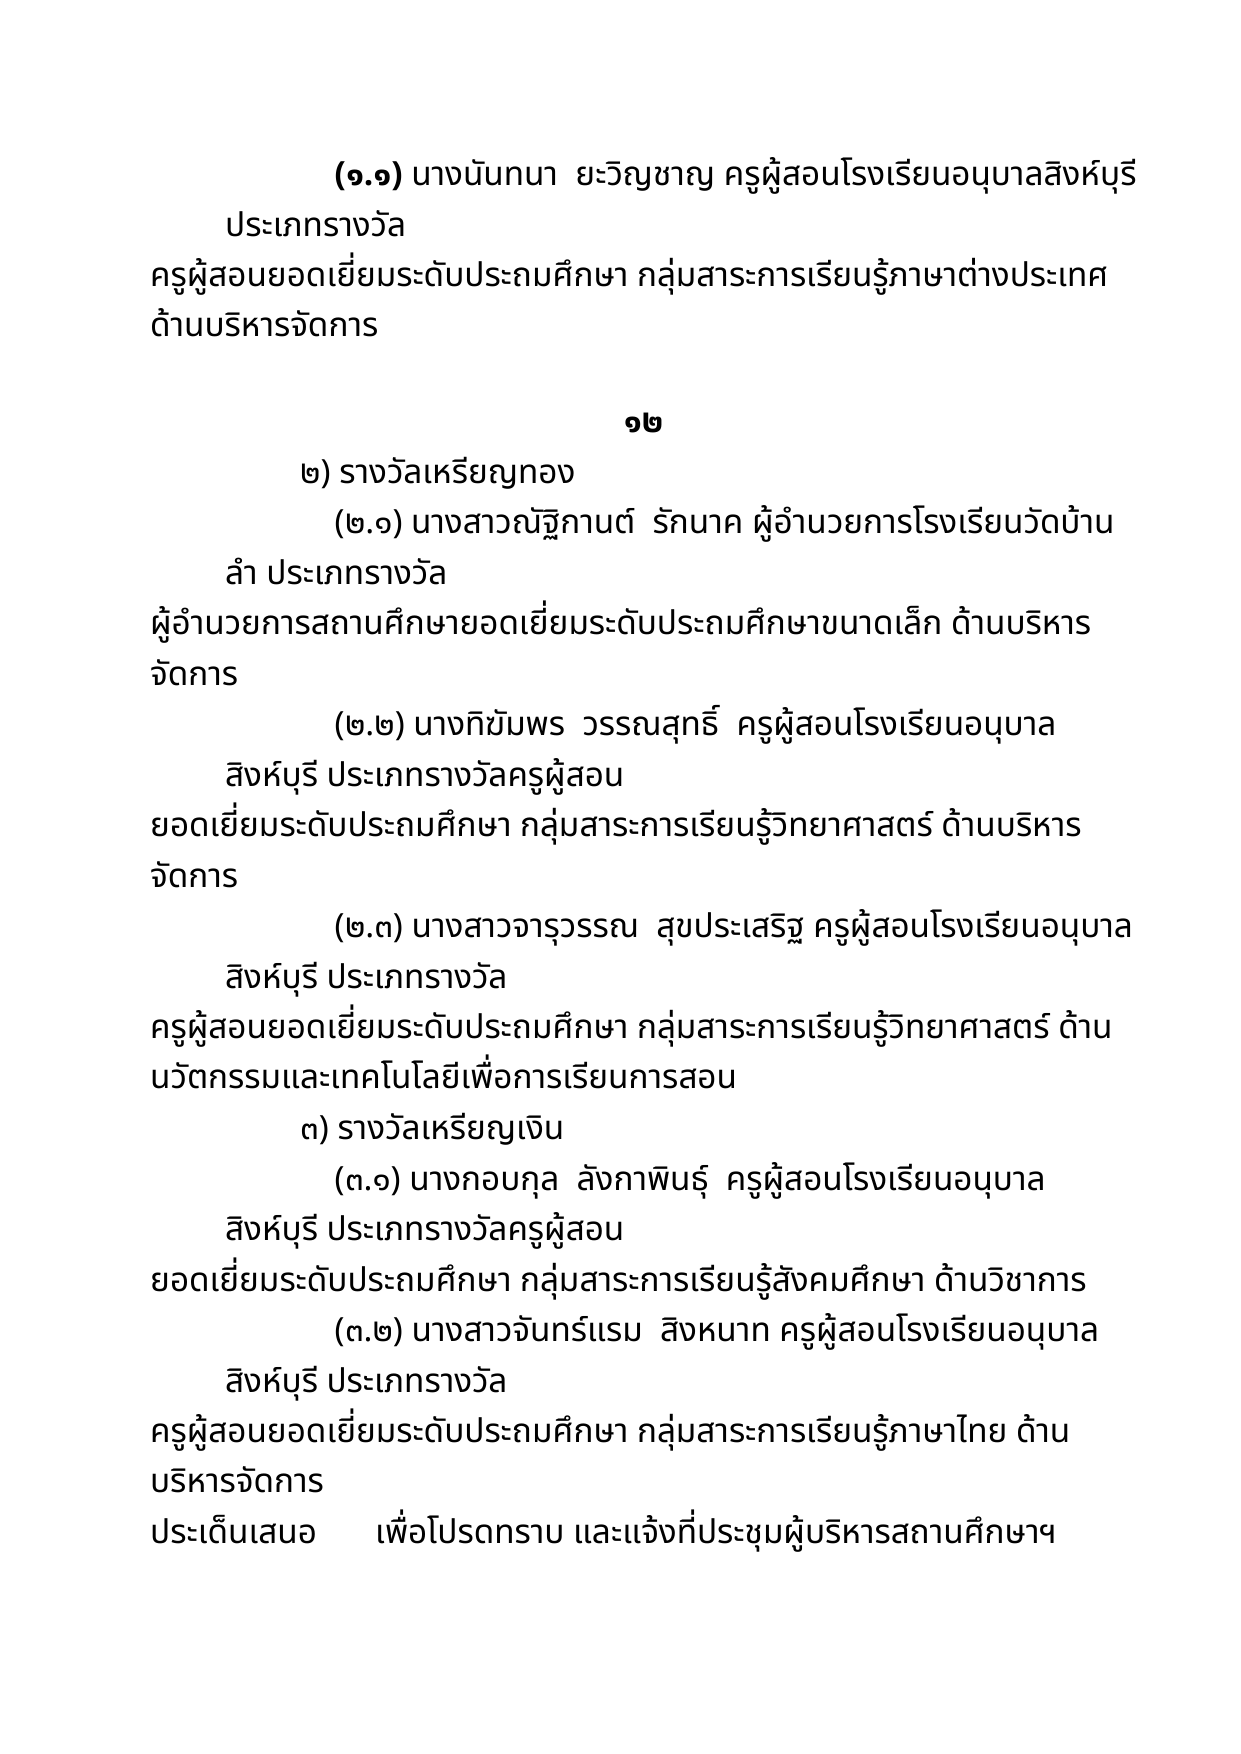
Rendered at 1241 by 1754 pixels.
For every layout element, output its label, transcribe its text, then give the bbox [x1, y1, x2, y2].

text ครูผู้สอนยอดเยี่ยมระดับประถมศึกษา กลุ่มสาระการเรียนรู้ภาษาต่างประเทศ ด้านบริหารจัดการ [150, 251, 1137, 352]
text ครูผู้สอนยอดเยี่ยมระดับประถมศึกษา กลุ่มสาระการเรียนรู้วิทยาศาสตร์ ด้านนวัตกรรมและเทคโนโลยีเพื่อการเรียนการสอน [150, 1003, 1137, 1104]
text ผู้อำนวยการสถานศึกษายอดเยี่ยมระดับประถมศึกษาขนาดเล็ก ด้านบริหารจัดการ [150, 599, 1137, 700]
text ยอดเยี่ยมระดับประถมศึกษา กลุ่มสาระการเรียนรู้สังคมศึกษา ด้านวิชาการ [150, 1256, 1137, 1306]
text ยอดเยี่ยมระดับประถมศึกษา กลุ่มสาระการเรียนรู้วิทยาศาสตร์ ด้านบริหารจัดการ [150, 801, 1137, 902]
text (๑.๑) นางนันทนา ยะวิญชาญ ครูผู้สอนโรงเรียนอนุบาลสิงห์บุรี ประเภทรางวัล [225, 150, 1137, 251]
text (๓.๒) นางสาวจันทร์แรม สิงหนาท ครูผู้สอนโรงเรียนอนุบาลสิงห์บุรี ประเภทรางวัล [225, 1306, 1137, 1407]
text ประเด็นเสนอ เพื่อโปรดทราบ และแจ้งที่ประชุมผู้บริหารสถานศึกษาฯ [150, 1508, 1137, 1558]
text (๒.๒) นางทิฆัมพร วรรณสุทธิ์ ครูผู้สอนโรงเรียนอนุบาลสิงห์บุรี ประเภทรางวัลครูผู้สอน [225, 700, 1137, 801]
text (๒.๑) นางสาวณัฐิกานต์ รักนาค ผู้อำนวยการโรงเรียนวัดบ้านลำ ประเภทรางวัล [225, 498, 1137, 599]
text ครูผู้สอนยอดเยี่ยมระดับประถมศึกษา กลุ่มสาระการเรียนรู้ภาษาไทย ด้านบริหารจัดการ [150, 1407, 1137, 1508]
text ๑๒ [150, 397, 1137, 448]
text (๒.๓) นางสาวจารุวรรณ สุขประเสริฐ ครูผู้สอนโรงเรียนอนุบาลสิงห์บุรี ประเภทรางวัล [225, 902, 1137, 1003]
text ๓) รางวัลเหรียญเงิน [225, 1104, 1137, 1154]
text ๒) รางวัลเหรียญทอง [225, 448, 1137, 498]
text (๓.๑) นางกอบกุล ลังกาพินธุ์ ครูผู้สอนโรงเรียนอนุบาลสิงห์บุรี ประเภทรางวัลครูผู้สอน [225, 1154, 1137, 1256]
